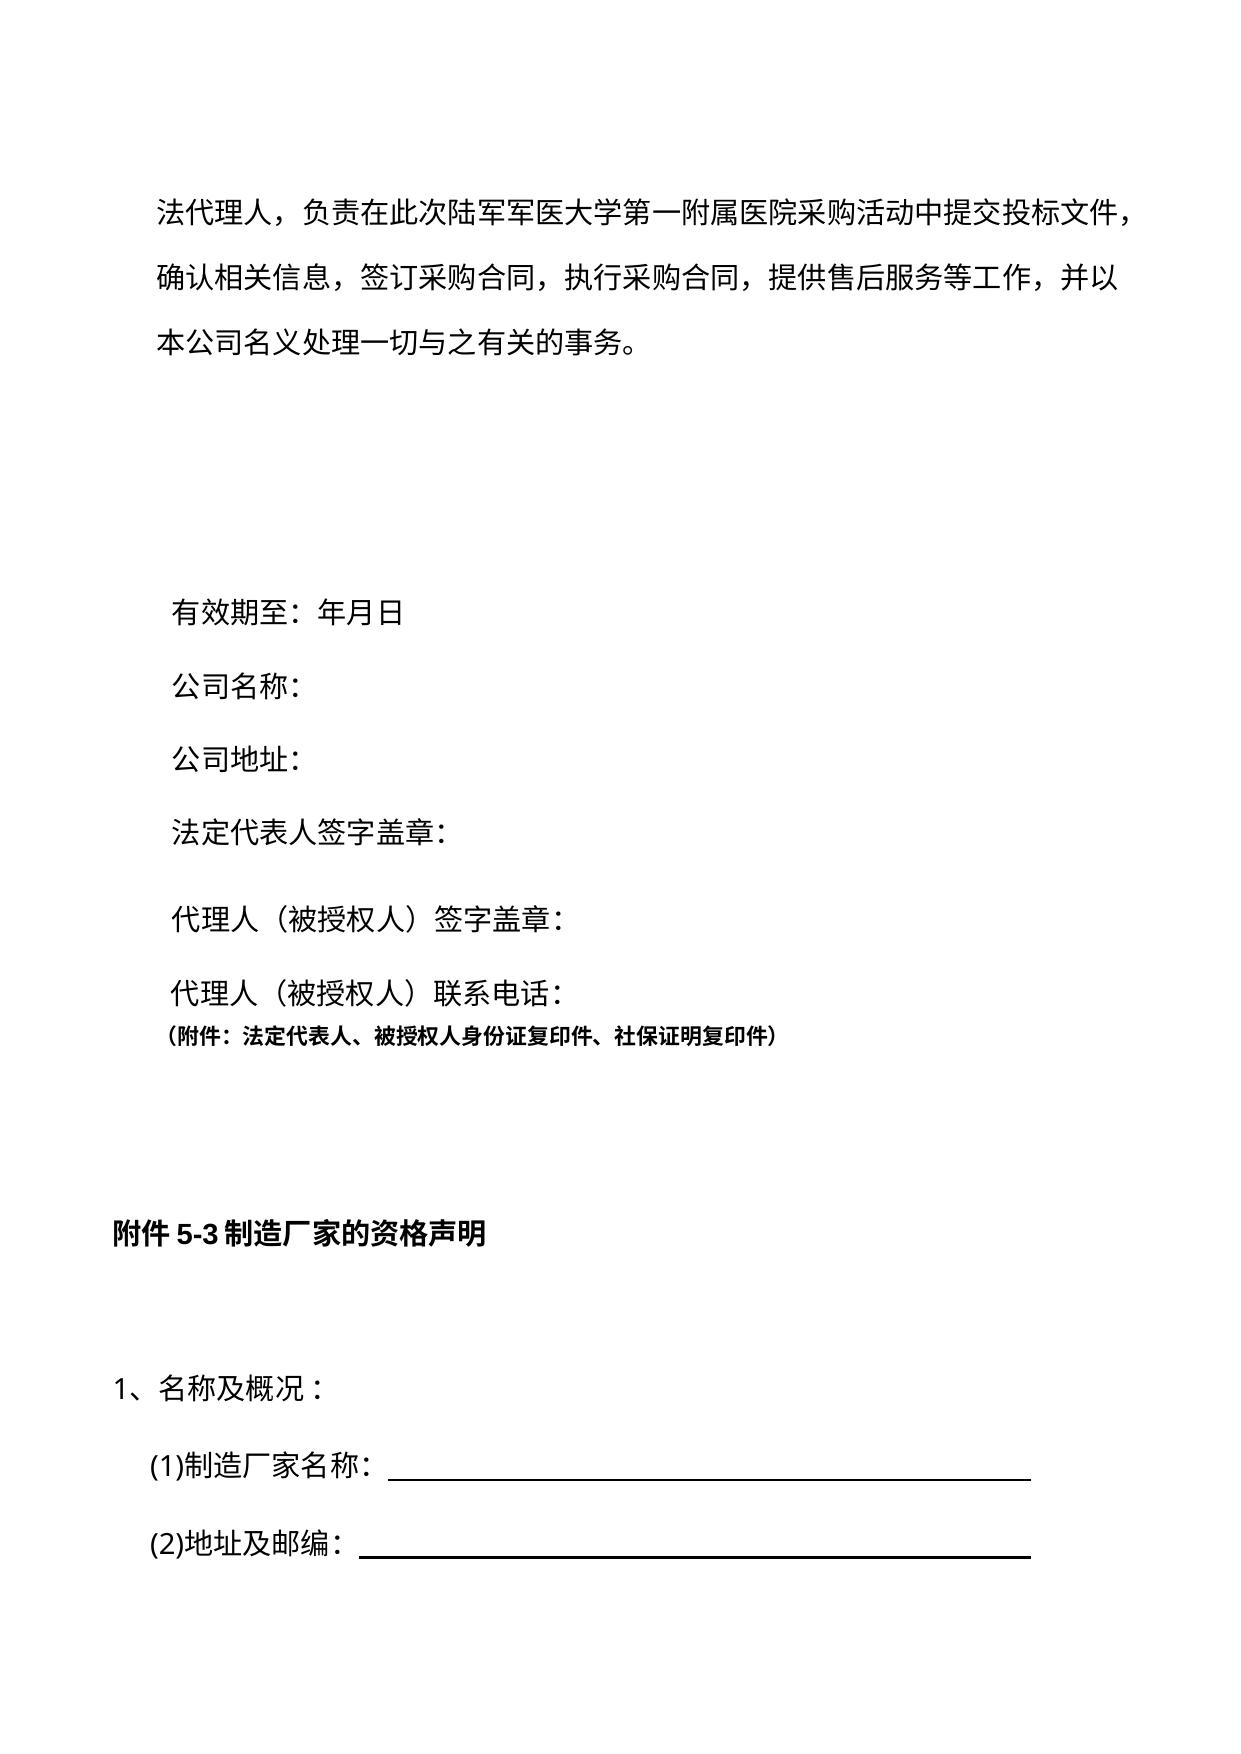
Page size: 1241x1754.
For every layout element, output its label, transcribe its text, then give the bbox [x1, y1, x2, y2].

text 公司地址： [112, 736, 1144, 779]
text （附件：法定代表人、被授权人身份证复印件、社保证明复印件） [112, 1019, 1128, 1051]
text 代理人（被授权人）联系电话： [112, 970, 1128, 1012]
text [156, 178, 1144, 373]
text 附件5-3制造厂家的资格声明 [112, 1199, 1128, 1264]
text (1)制造厂家名称： [112, 1432, 1128, 1497]
text 1、名称及概况 ： [112, 1354, 1128, 1419]
text 法定代表人签字盖章： [112, 810, 1144, 852]
text (2)地址及邮编： [150, 1509, 1128, 1574]
text 代理人（被授权人）签字盖章： [112, 897, 1144, 939]
text 公司名称： [112, 663, 1144, 705]
text 有效期至：年月日 [112, 590, 1144, 632]
